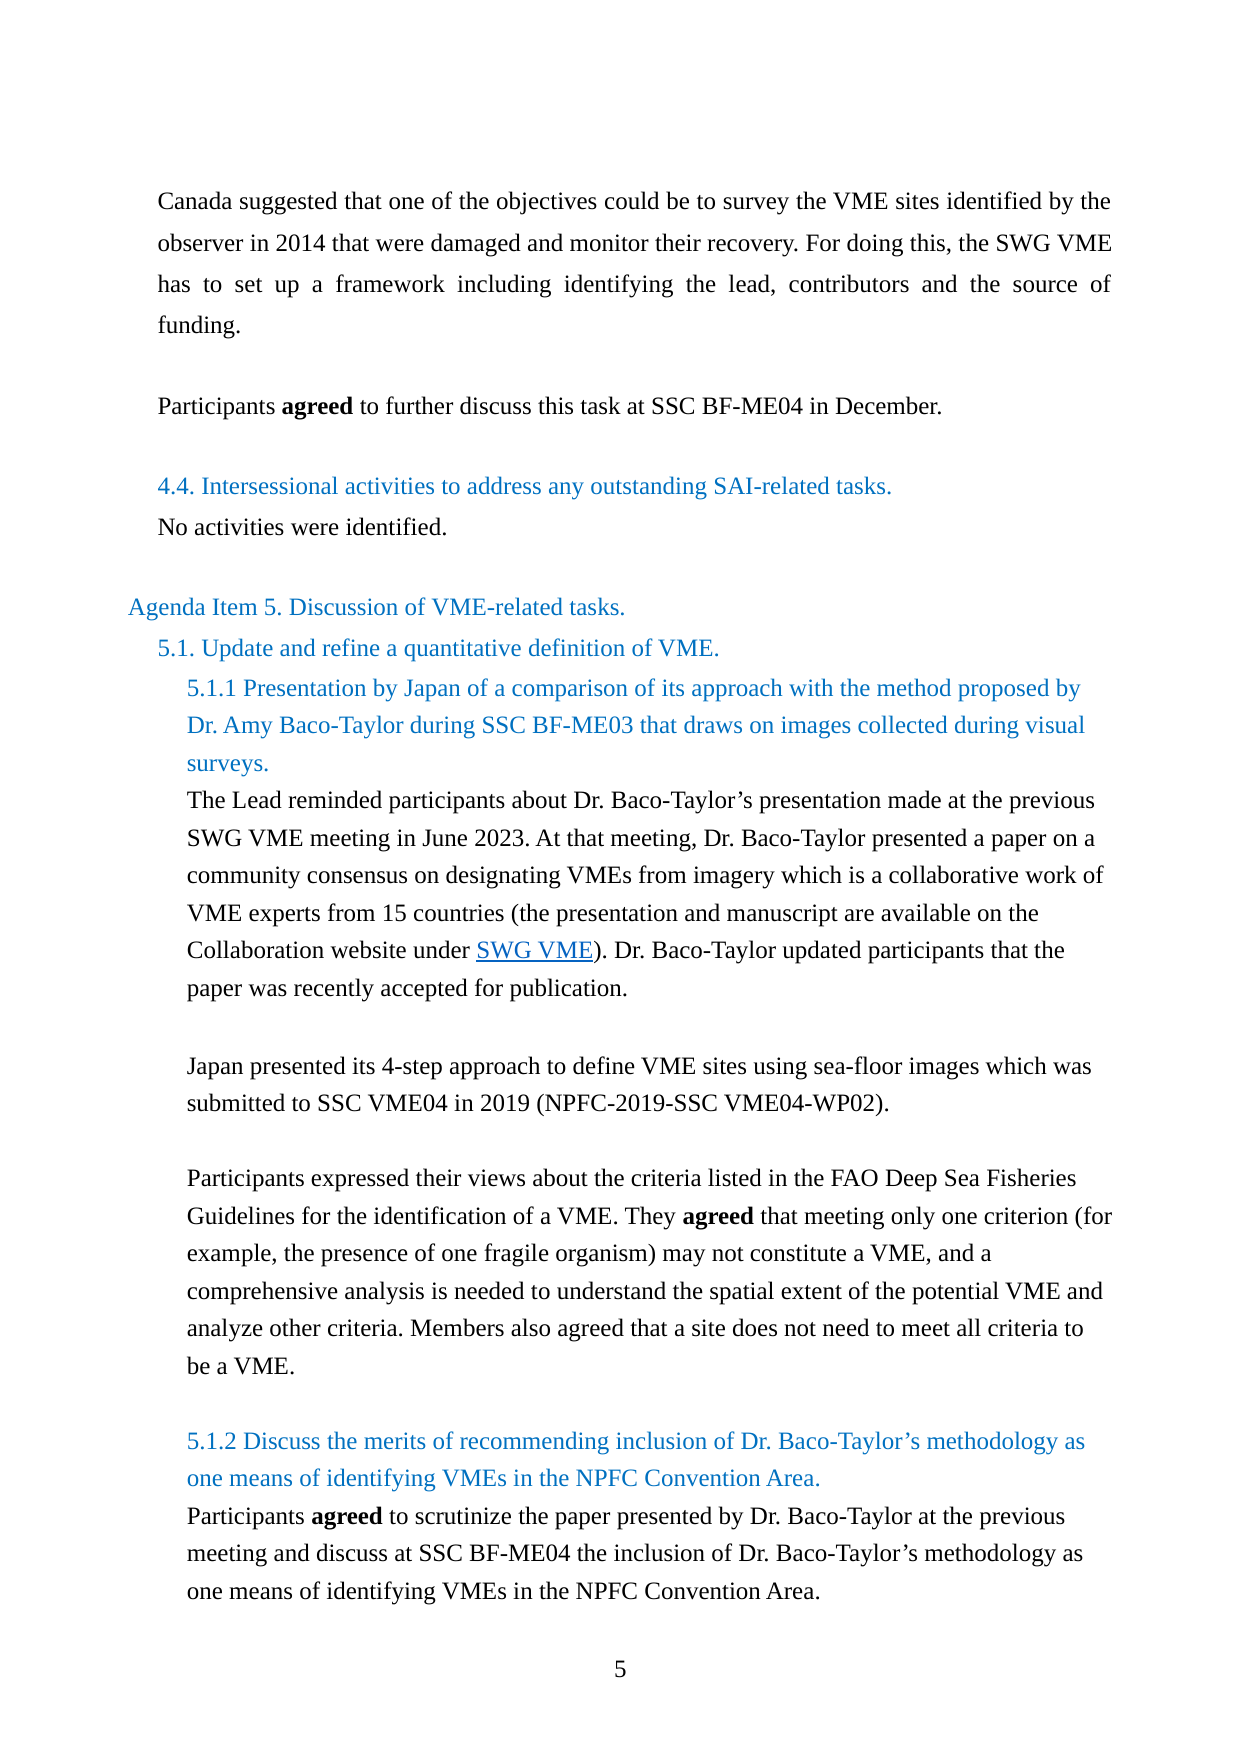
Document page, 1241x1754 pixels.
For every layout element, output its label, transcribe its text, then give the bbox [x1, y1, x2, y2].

text 4.4. Intersessional activities to address any outstanding SAI-related tasks. [157, 467, 1113, 504]
text Participants agreed to further discuss this task at SSC BF-ME04 in December. [157, 386, 1113, 424]
text 5.1. Update and refine a quantitative definition of VME. [157, 628, 1113, 666]
text Japan presented its 4-step approach to define VME sites using sea-floor images which was submitted to SSC VME04 in 2019 (NPFC-2019-SSC VME04-WP02). [187, 1046, 1113, 1121]
text 5.1.2 Discuss the merits of recommending inclusion of Dr. Baco-Taylor’s methodology as one means of identifying VMEs in the NPFC Convention Area. [187, 1421, 1113, 1496]
text No activities were identified. [157, 507, 1113, 545]
text Agenda Item 5. Discussion of VME-related tasks. [128, 588, 1113, 625]
text The Lead reminded participants about Dr. Baco-Taylor’s presentation made at the previous SWG VME meeting in June 2023. At that meeting, Dr. Baco-Taylor presented a paper on a community consensus on designating VMEs from imagery which is a collaborative work of VME experts from 15 countries (the presentation and manuscript are available on the Collaboration website under SWG VME). Dr. Baco-Taylor updated participants that the paper was recently accepted for publication. [187, 781, 1113, 1006]
text Participants expressed their views about the criteria listed in the FAO Deep Sea Fisheries Guidelines for the identification of a VME. They agreed that meeting only one criterion (for example, the presence of one fragile organism) may not constitute a VME, and a comprehensive analysis is needed to understand the spatial extent of the potential VME and analyze other criteria. Members also agreed that a site does not need to meet all criteria to be a VME. [187, 1159, 1113, 1384]
text 5.1.1 Presentation by Japan of a comparison of its approach with the method proposed by Dr. Amy Baco-Taylor during SSC BF-ME03 that draws on images collected during visual surveys. [187, 668, 1113, 781]
text Participants agreed to scrutinize the paper presented by Dr. Baco-Taylor at the previous meeting and discuss at SSC BF-ME04 the inclusion of Dr. Baco-Taylor’s methodology as one means of identifying VMEs in the NPFC Convention Area. [187, 1496, 1113, 1609]
text Canada suggested that one of the objectives could be to survey the VME sites identified by the observer in 2014 that were damaged and monitor their recovery. For doing this, the SWG VME has to set up a framework including identifying the lead, contributors and the source of funding. [157, 182, 1113, 343]
